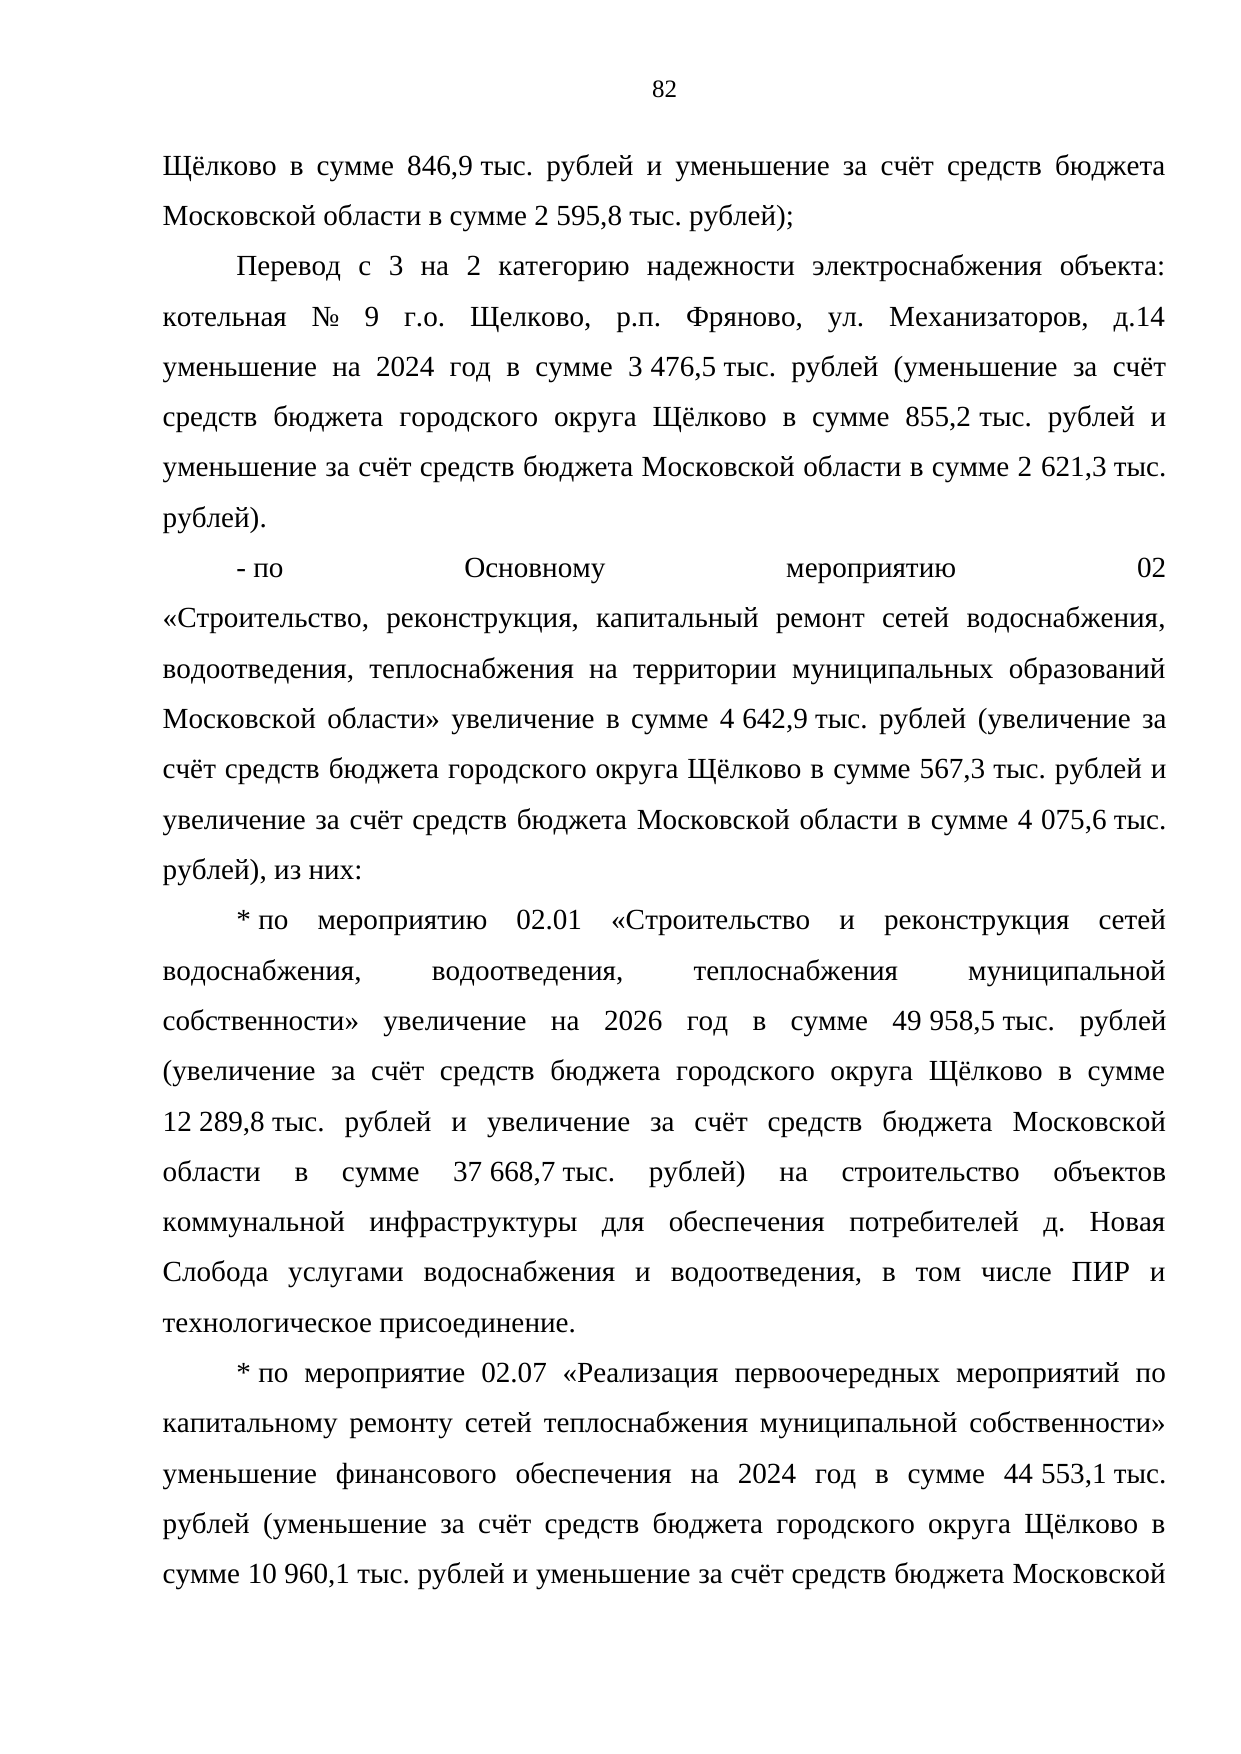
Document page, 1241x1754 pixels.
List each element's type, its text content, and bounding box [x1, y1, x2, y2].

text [162, 148, 1166, 232]
text - по Основному мероприятию 02 «Строительство, реконструкция, капитальный ремонт сетей водоснабжения, водоотведения, теплоснабжения на территории муниципальных образований Московской области» увеличение в сумме 4 642,9 тыс. рублей (увеличение за счёт средств бюджета городского округа Щёлково в сумме 567,3 тыс. рублей и увеличение за счёт средств бюджета Московской области в сумме 4 075,6 тыс. рублей), из них: [162, 550, 1166, 886]
text * по мероприятию 02.01 «Строительство и реконструкция сетей водоснабжения, водоотведения, теплоснабжения муниципальной собственности» увеличение на 2026 год в сумме 49 958,5 тыс. рублей (увеличение за счёт средств бюджета городского округа Щёлково в сумме 12 289,8 тыс. рублей и увеличение за счёт средств бюджета Московской области в сумме 37 668,7 тыс. рублей) на строительство объектов коммунальной инфраструктуры для обеспечения потребителей д. Новая Слобода услугами водоснабжения и водоотведения, в том числе ПИР и технологическое присоединение. [162, 902, 1166, 1338]
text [162, 1355, 1166, 1590]
text Перевод с 3 на 2 категорию надежности электроснабжения объекта: котельная № 9 г.о. Щелково, р.п. Фряново, ул. Механизаторов, д.14 уменьшение на 2024 год в сумме 3 476,5 тыс. рублей (уменьшение за счёт средств бюджета городского округа Щёлково в сумме 855,2 тыс. рублей и уменьшение за счёт средств бюджета Московской области в сумме 2 621,3 тыс. рублей). [162, 248, 1166, 533]
